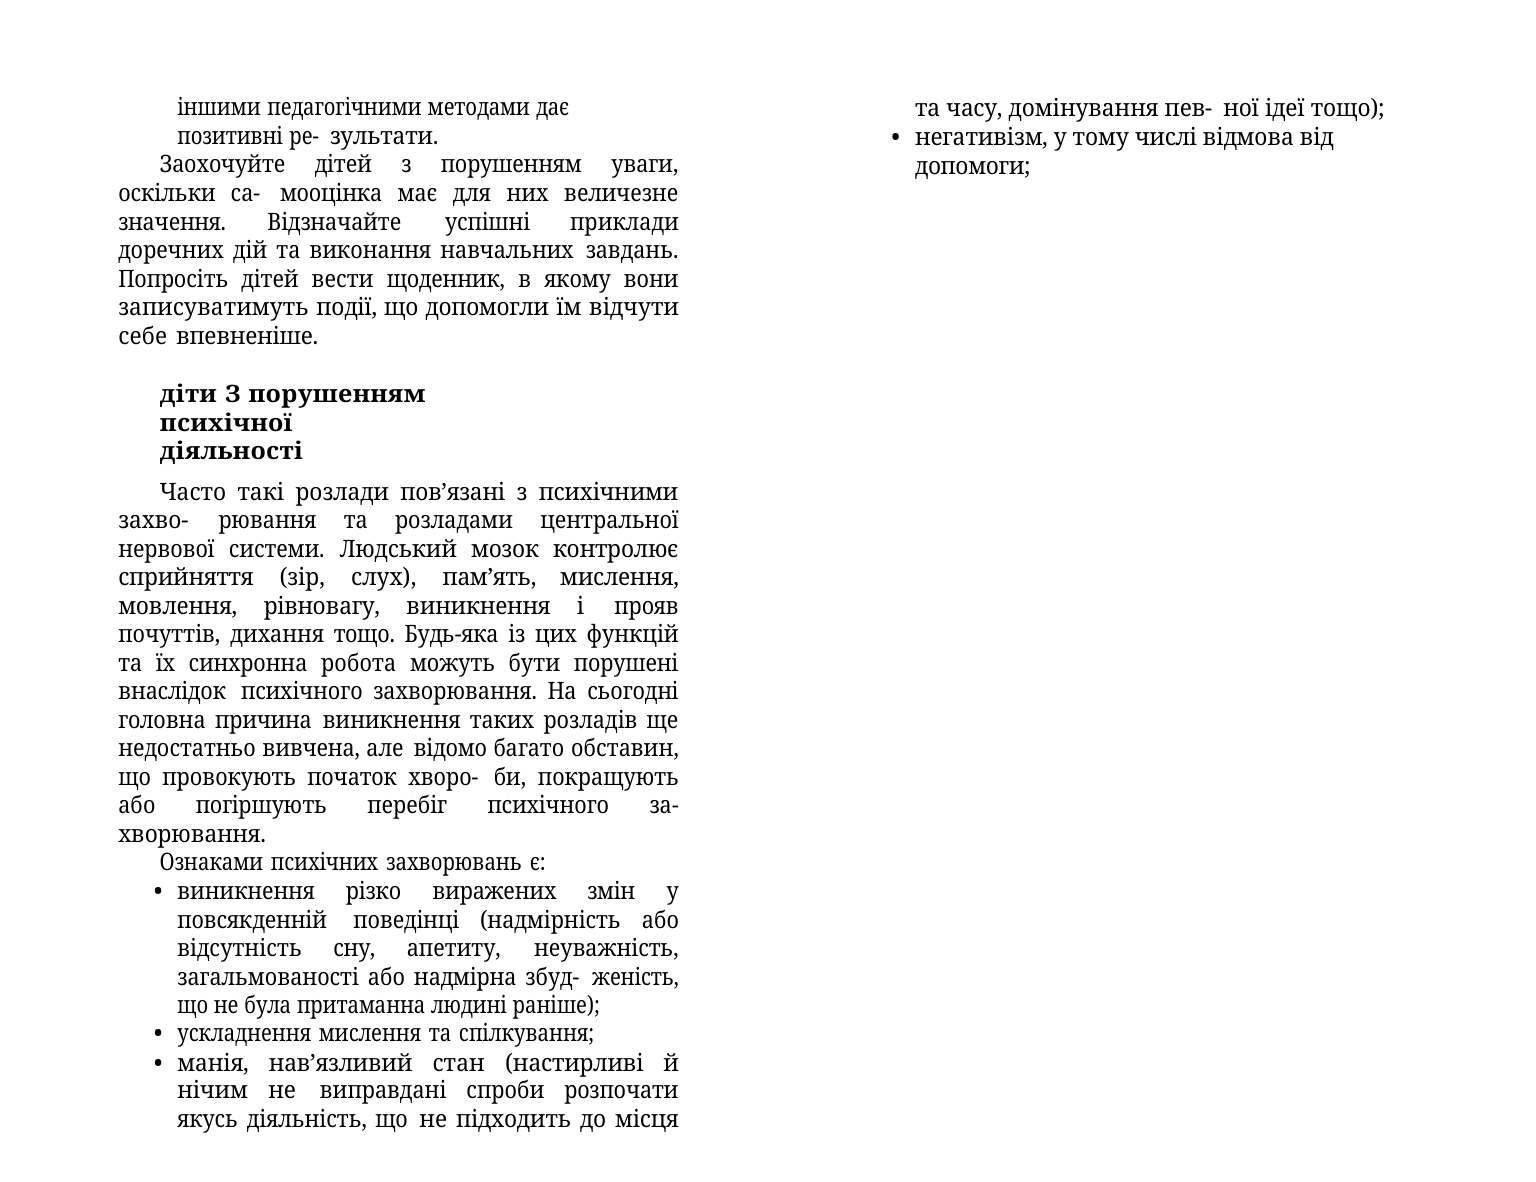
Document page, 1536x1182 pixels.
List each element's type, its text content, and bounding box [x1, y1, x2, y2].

text іншими педагогічними методами дає позитивні ре- зультати. [177, 93, 679, 150]
text Заохочуйте дітей з порушенням уваги, оскільки са- мооцінка має для них величезне значення. Відзначайте успішні приклади доречних дій та виконання навчальних завдань. Попросіть дітей вести щоденник, в якому вони записуватимуть події, що допомогли їм відчути себе впевненіше. [118, 150, 679, 350]
text Ознаками психічних захворювань є: [159, 848, 679, 876]
list манія, нав’язливий стан (настирливі й нічим не виправдані спроби розпочати якусь діяльність, що не підходить до місця та часу, домінування пев- ної ідеї тощо); [153, 1048, 679, 1134]
subtitle діти З порушенням психічної діяльності [159, 380, 462, 465]
text Часто такі розлади пов’язані з психічними захво- рювання та розладами центральної нервової системи. Людський мозок контролює сприйняття (зір, слух), пам’ять, мислення, мовлення, рівновагу, виникнення і прояв почуттів, дихання тощо. Будь-яка із цих функцій та їх синхронна робота можуть бути порушені внаслідок психічного захворювання. На сьогодні головна причина виникнення таких розладів ще недостатньо вивчена, але відомо багато обставин, що провокують початок хворо- би, покращують або погіршують перебіг психічного за- хворювання. [118, 477, 679, 848]
list негативізм, у тому числі відмова від допомоги; [891, 122, 1429, 180]
list ускладнення мислення та спілкування; [153, 1019, 679, 1047]
list виникнення різко виражених змін у повсякденній поведінці (надмірність або відсутність сну, апетиту, неуважність, загальмованості або надмірна збуд- женість, що не була притаманна людині раніше); [153, 877, 679, 1019]
list манія, нав’язливий стан (настирливі й нічим не виправдані спроби розпочати якусь діяльність, що не підходить до місця та часу, домінування пев- ної ідеї тощо); [891, 93, 1429, 122]
